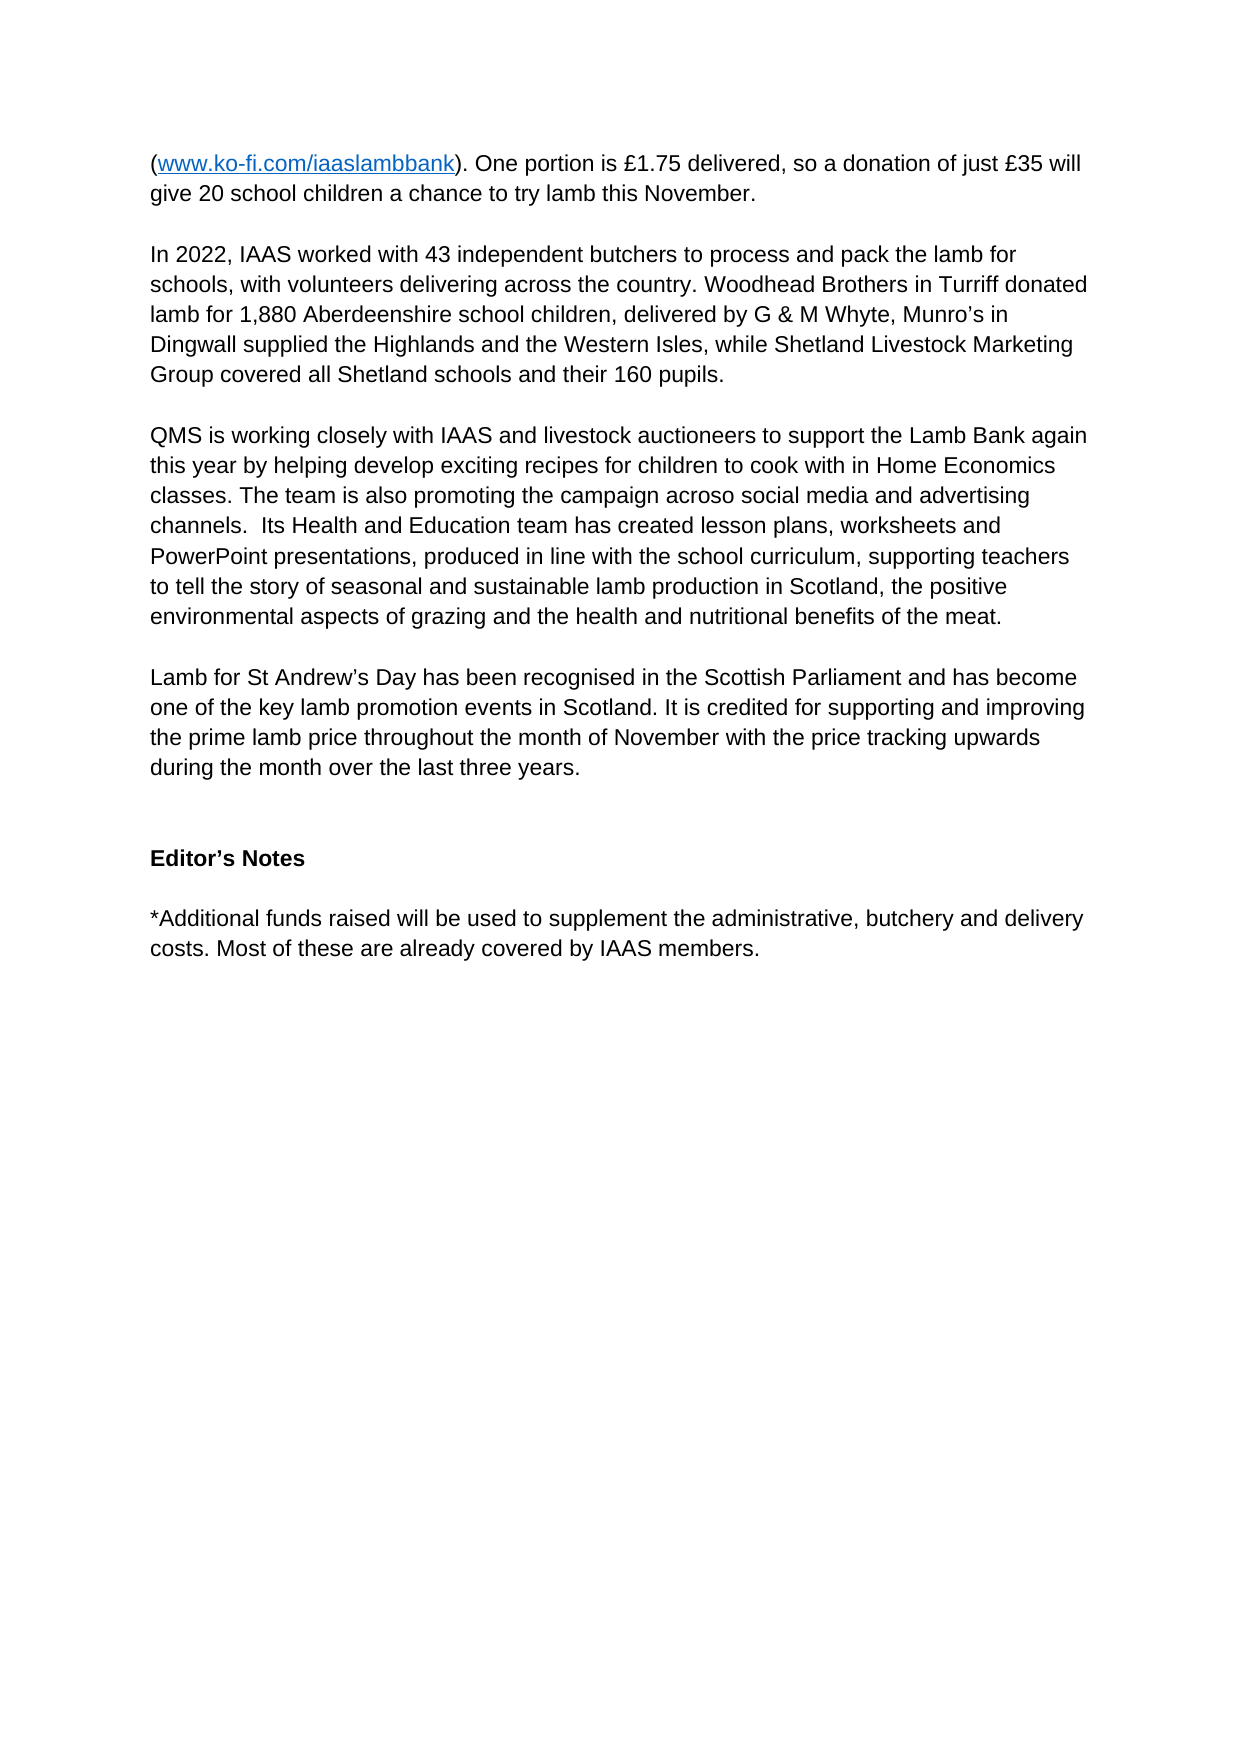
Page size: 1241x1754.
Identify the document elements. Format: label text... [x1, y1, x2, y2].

text QMS is working closely with IAAS and livestock auctioneers to support the Lamb Bank again this year by helping develop exciting recipes for children to cook with in Home Economics classes. The team is also promoting the campaign acroso social media and advertising channels. Its Health and Education team has created lesson plans, worksheets and PowerPoint presentations, produced in line with the school curriculum, supporting teachers to tell the story of seasonal and sustainable lamb production in Scotland, the positive environmental aspects of grazing and the health and nutritional benefits of the meat. [150, 422, 1090, 629]
text In 2022, IAAS worked with 43 independent butchers to process and pack the lamb for schools, with volunteers delivering across the country. Woodhead Brothers in Turriff donated lamb for 1,880 Aberdeenshire school children, delivered by G & M Whyte, Munro’s in Dingwall supplied the Highlands and the Western Isles, while Shetland Livestock Marketing Group covered all Shetland schools and their 160 pupils. [150, 241, 1090, 388]
text Editor’s Notes [150, 845, 1090, 871]
text *Additional funds raised will be used to supplement the administrative, butchery and delivery costs. Most of these are already covered by IAAS members. [150, 905, 1090, 962]
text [150, 150, 1090, 207]
text Lamb for St Andrew’s Day has been recognised in the Scottish Parliament and has become one of the key lamb promotion events in Scotland. It is credited for supporting and improving the prime lamb price throughout the month of November with the price tracking upwards during the month over the last three years. [150, 663, 1090, 781]
